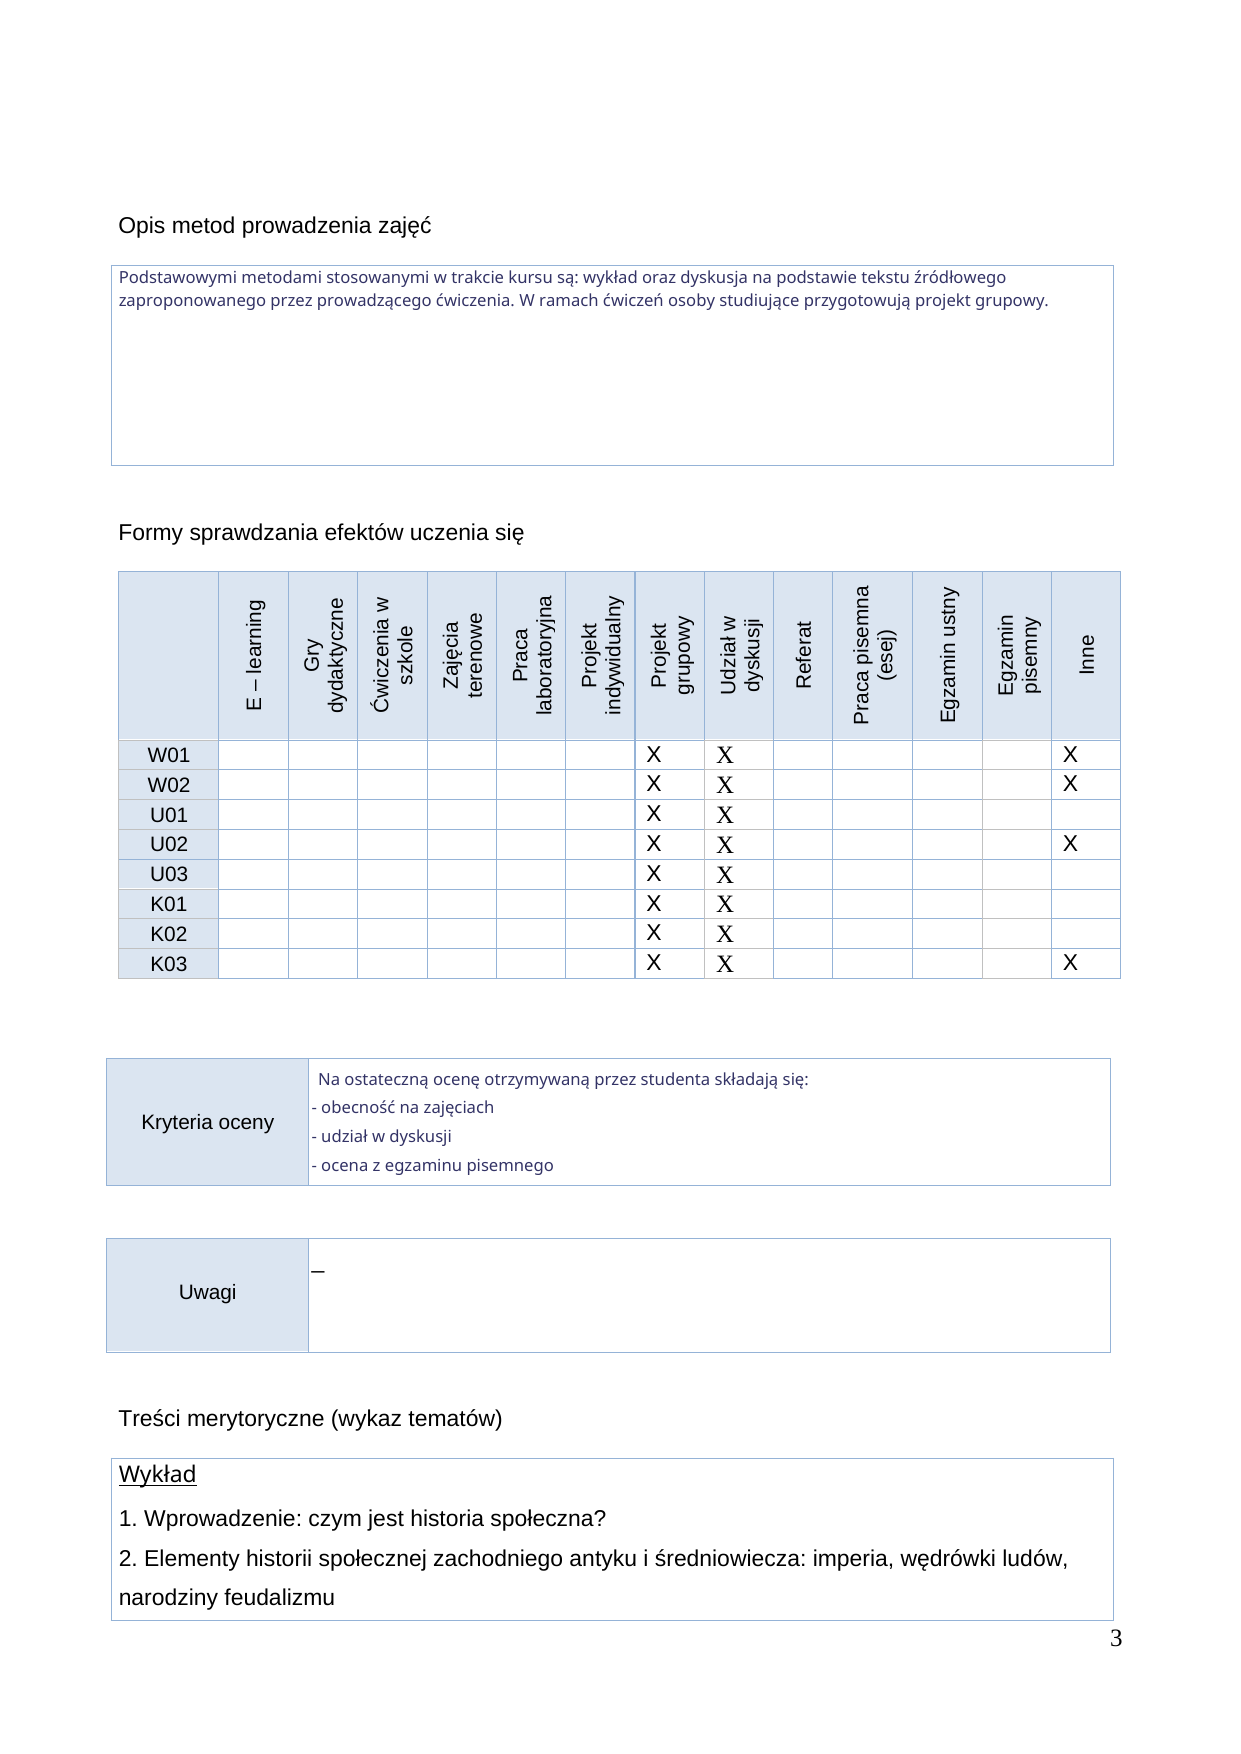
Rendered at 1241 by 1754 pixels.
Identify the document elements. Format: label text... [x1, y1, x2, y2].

table_cell [219, 890, 288, 918]
table_cell [913, 949, 982, 978]
table_cell X [705, 949, 773, 978]
table_cell U02 [119, 830, 218, 859]
table_cell [289, 830, 357, 859]
table_cell [428, 741, 496, 769]
table_cell [289, 800, 357, 829]
table_cell X [636, 741, 704, 769]
table_cell [833, 919, 912, 948]
table_cell [833, 770, 912, 799]
table_cell [428, 890, 496, 918]
table_cell X [636, 890, 704, 918]
table_header Zajęcia terenowe [428, 572, 496, 739]
table_cell [428, 919, 496, 948]
table_cell [358, 741, 427, 769]
table_cell [913, 741, 982, 769]
table_cell [983, 860, 1051, 888]
table_cell [219, 741, 288, 769]
table_cell X [1052, 741, 1120, 769]
table_cell [219, 860, 288, 888]
table_cell [566, 800, 634, 829]
table_cell [774, 919, 832, 948]
table_cell K02 [119, 919, 218, 948]
table_cell [497, 830, 565, 859]
table_cell [1052, 860, 1120, 888]
table_cell [774, 860, 832, 888]
table_cell [358, 890, 427, 918]
table_cell [358, 860, 427, 888]
table_cell X [1052, 830, 1120, 859]
table_header Projekt indywidualny [566, 572, 634, 739]
text Opis metod prowadzenia zajęć [118, 212, 1122, 238]
table_cell [833, 860, 912, 888]
table_cell [774, 830, 832, 859]
table_cell [833, 949, 912, 978]
table_cell [913, 890, 982, 918]
table_header Praca pisemna (esej) [833, 572, 912, 739]
table_header Referat [774, 572, 832, 739]
table_cell [428, 800, 496, 829]
table_cell [497, 919, 565, 948]
table_cell [566, 830, 634, 859]
table_cell [774, 890, 832, 918]
table_cell X [705, 919, 773, 948]
table_cell W01 [119, 741, 218, 769]
table_cell [497, 860, 565, 888]
table_cell [358, 800, 427, 829]
table_cell [289, 741, 357, 769]
table_cell [497, 770, 565, 799]
table_cell [983, 770, 1051, 799]
text Treści merytoryczne (wykaz tematów) [118, 1405, 1122, 1431]
table_cell [913, 860, 982, 888]
table_cell [983, 741, 1051, 769]
table_cell X [705, 800, 773, 829]
table_cell [497, 800, 565, 829]
table_cell [358, 919, 427, 948]
table_cell [497, 949, 565, 978]
table_cell U03 [119, 860, 218, 888]
table_header Praca laboratoryjna [497, 572, 565, 739]
table_cell [358, 949, 427, 978]
table_header Ćwiczenia w szkole [358, 572, 427, 739]
table_cell [983, 800, 1051, 829]
table_cell [566, 860, 634, 888]
table_cell X [705, 830, 773, 859]
table_header Egzamin pisemny [983, 572, 1051, 739]
text Formy sprawdzania efektów uczenia się [118, 518, 1122, 545]
table_cell X [636, 770, 704, 799]
table_cell [219, 919, 288, 948]
table_cell [289, 919, 357, 948]
table_cell X [1052, 949, 1120, 978]
table_cell [358, 770, 427, 799]
table_cell [497, 741, 565, 769]
table_cell [428, 860, 496, 888]
table_cell [913, 770, 982, 799]
table_cell [833, 890, 912, 918]
table_header Egzamin ustny [913, 572, 982, 739]
table_cell [774, 741, 832, 769]
table_cell [983, 890, 1051, 918]
table_header E – learning [219, 572, 288, 739]
table_cell [983, 919, 1051, 948]
table_cell [913, 800, 982, 829]
table_cell [566, 890, 634, 918]
table_cell [566, 949, 634, 978]
table_cell [358, 830, 427, 859]
table_cell X [705, 860, 773, 888]
table_cell [913, 919, 982, 948]
table_header Podstawowymi metodami stosowanymi w trakcie kursu są: wykład oraz dyskusja na podstawie tekstu źródłowego zaproponowanego przez prowadzącego ćwiczenia. W ramach ćwiczeń osoby studiujące przygotowują projekt grupowy. [112, 266, 1113, 465]
table_cell [289, 860, 357, 888]
table_cell X [636, 919, 704, 948]
table_header Projekt grupowy [636, 572, 704, 739]
table_cell [289, 770, 357, 799]
table_header Gry dydaktyczne [289, 572, 357, 739]
table_header _ [309, 1239, 1110, 1351]
table_cell [219, 949, 288, 978]
table_cell W02 [119, 770, 218, 799]
table_cell [428, 770, 496, 799]
table_cell [497, 890, 565, 918]
table_cell [774, 770, 832, 799]
table_cell [219, 770, 288, 799]
table_header Kryteria oceny [107, 1059, 308, 1185]
table_cell K03 [119, 949, 218, 978]
table_cell [289, 949, 357, 978]
table_cell [219, 830, 288, 859]
table_cell X [636, 800, 704, 829]
table_cell [428, 949, 496, 978]
table_cell [833, 800, 912, 829]
table_cell [566, 770, 634, 799]
table_cell X [705, 770, 773, 799]
table_cell [774, 800, 832, 829]
table_cell K01 [119, 890, 218, 918]
table_cell [983, 949, 1051, 978]
table_cell [833, 741, 912, 769]
table_cell U01 [119, 800, 218, 829]
table_cell X [636, 860, 704, 888]
table_header Na ostateczną ocenę otrzymywaną przez studenta składają się: - obecność na zajęciach - udział w dyskusji - ocena z egzaminu pisemnego [309, 1059, 1110, 1185]
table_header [112, 1459, 1113, 1620]
table_cell [913, 830, 982, 859]
table_cell [774, 949, 832, 978]
table_cell [983, 830, 1051, 859]
table_cell X [1052, 770, 1120, 799]
table_cell X [636, 949, 704, 978]
table_header Inne [1052, 572, 1120, 739]
table_cell [833, 830, 912, 859]
table_cell X [636, 830, 704, 859]
table_cell X [705, 890, 773, 918]
table_cell [566, 741, 634, 769]
table_cell [289, 890, 357, 918]
table_cell [219, 800, 288, 829]
table_header Uwagi [107, 1239, 308, 1351]
table_cell X [705, 741, 773, 769]
table_cell [428, 830, 496, 859]
table_cell [1052, 890, 1120, 918]
table_cell [1052, 919, 1120, 948]
table_header [119, 572, 218, 739]
table_cell [1052, 800, 1120, 829]
table_cell [566, 919, 634, 948]
table_header Udział w dyskusji [705, 572, 773, 739]
